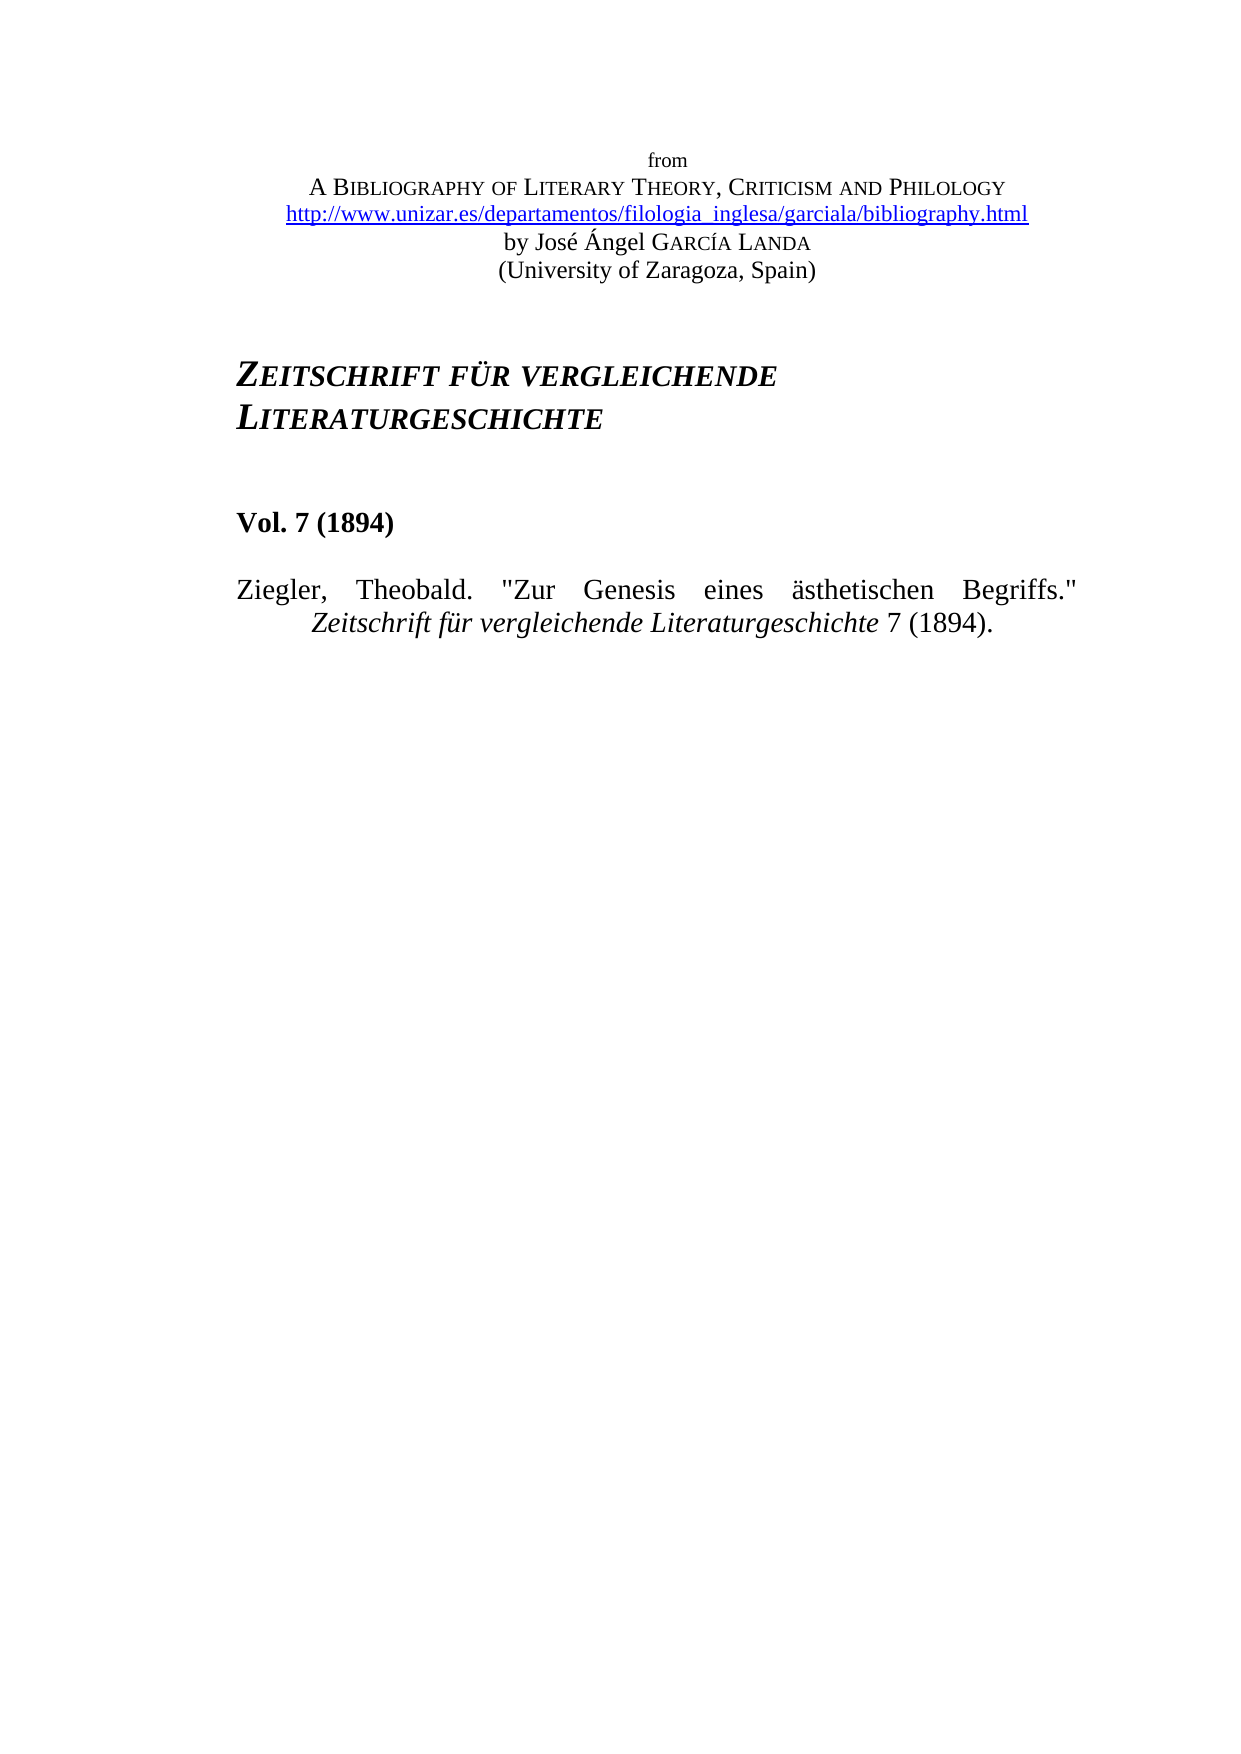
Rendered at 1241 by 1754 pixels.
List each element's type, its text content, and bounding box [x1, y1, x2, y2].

text http://www.unizar.es/departamentos/filologia_inglesa/garciala/bibliography.html [236, 200, 1078, 227]
text from [236, 148, 1078, 172]
text by José Ángel García Landa [236, 227, 1078, 256]
text Ziegler, Theobald. "Zur Genesis eines ästhetischen Begriffs." Zeitschrift für vergleichende Literaturgeschichte 7 (1894). [236, 572, 1078, 639]
text Literaturgeschichte [236, 394, 1078, 438]
text (University of Zaragoza, Spain) [236, 256, 1078, 284]
text A Bibliography of Literary Theory, Criticism and Philology [236, 172, 1078, 200]
text Vol. 7 (1894) [236, 505, 1078, 538]
text Zeitschrift für vergleichende [236, 351, 1078, 394]
